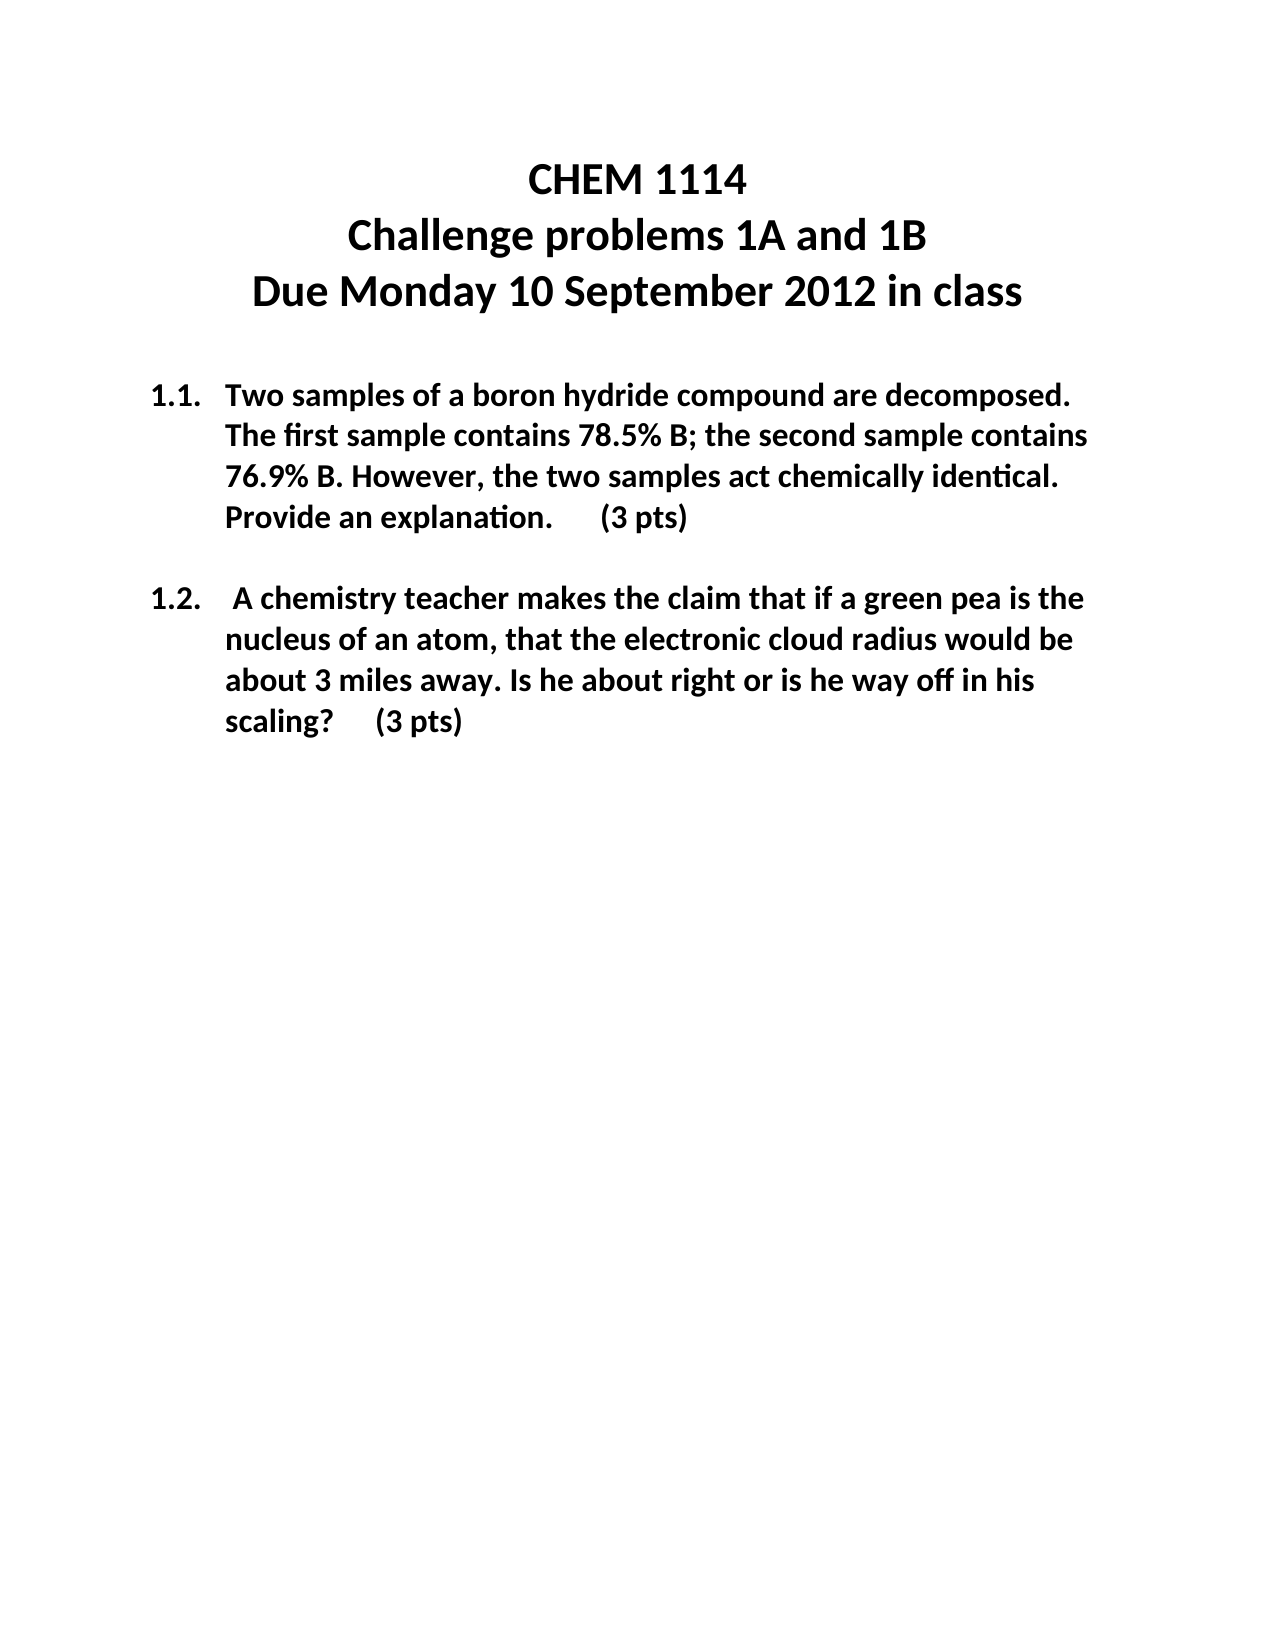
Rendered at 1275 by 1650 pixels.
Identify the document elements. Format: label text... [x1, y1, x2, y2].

list 76.9% B. However, the two samples act chemically identical. [225, 455, 1125, 496]
list The first sample contains 78.5% B; the second sample contains [225, 414, 1125, 455]
list Two samples of a boron hydride compound are decomposed. [150, 374, 1125, 414]
text Challenge problems 1A and 1B [150, 206, 1125, 262]
text CHEM 1114 [150, 150, 1125, 206]
list Provide an explanation. (3 pts) [225, 496, 1125, 537]
list A chemistry teacher makes the claim that if a green pea is the nucleus of an atom, that the electronic cloud radius would be about 3 miles away. Is he about right or is he way off in his scaling? (3 pts) [150, 577, 1125, 740]
text Due Monday 10 September 2012 in class [150, 262, 1125, 318]
